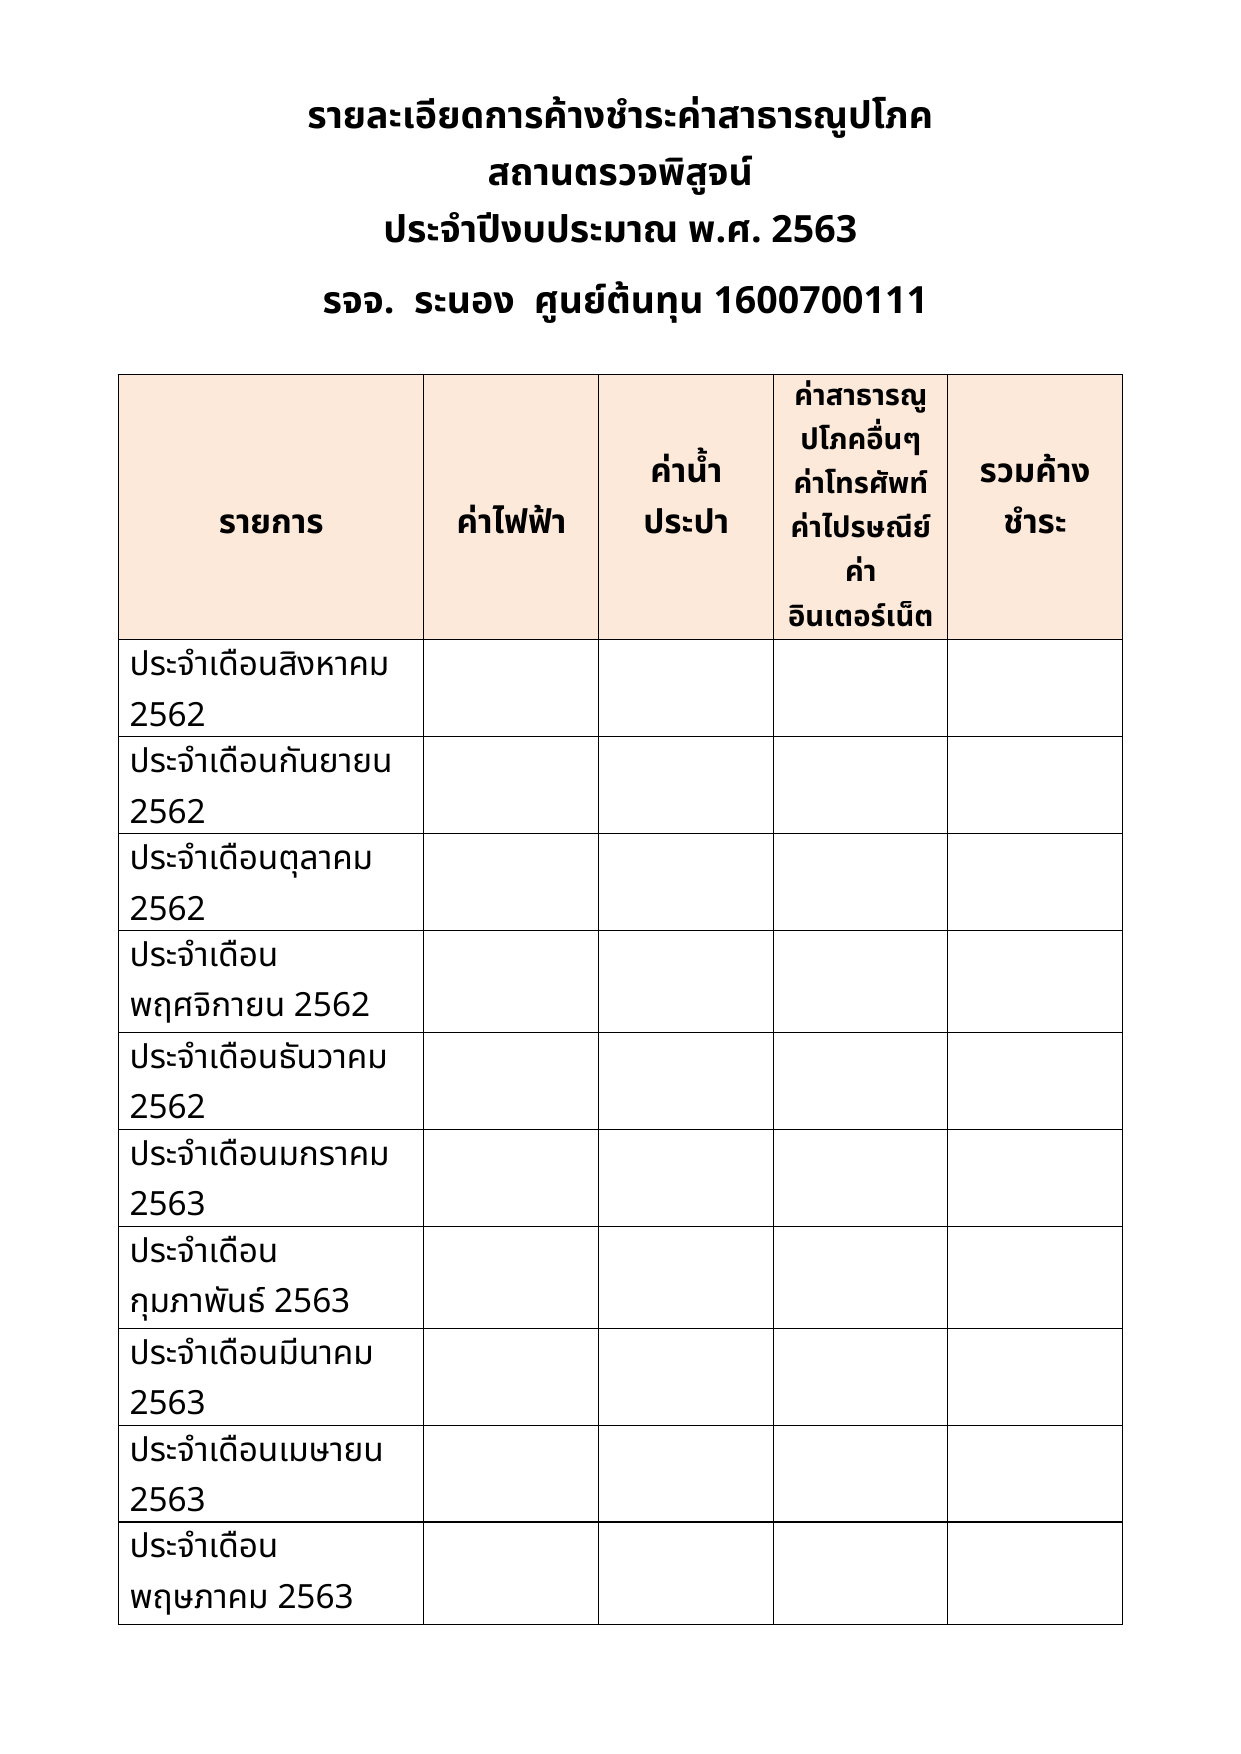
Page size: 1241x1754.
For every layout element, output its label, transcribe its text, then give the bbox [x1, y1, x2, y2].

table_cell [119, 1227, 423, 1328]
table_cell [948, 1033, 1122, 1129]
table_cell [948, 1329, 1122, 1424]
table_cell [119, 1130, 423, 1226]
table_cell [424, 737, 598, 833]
text รจจ. ระนอง ศูนย์ต้นทุน 1600700111 [118, 273, 1122, 330]
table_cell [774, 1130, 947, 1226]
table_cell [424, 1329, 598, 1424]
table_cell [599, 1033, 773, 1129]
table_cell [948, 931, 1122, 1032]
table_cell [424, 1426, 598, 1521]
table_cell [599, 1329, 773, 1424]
text สถานตรวจพิสูจน์ [118, 145, 1122, 202]
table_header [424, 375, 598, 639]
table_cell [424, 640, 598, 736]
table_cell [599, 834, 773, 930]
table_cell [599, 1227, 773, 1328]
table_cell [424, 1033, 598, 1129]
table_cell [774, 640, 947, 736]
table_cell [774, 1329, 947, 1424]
text ประจำปีงบประมาณ พ.ศ. 2563 [118, 202, 1122, 259]
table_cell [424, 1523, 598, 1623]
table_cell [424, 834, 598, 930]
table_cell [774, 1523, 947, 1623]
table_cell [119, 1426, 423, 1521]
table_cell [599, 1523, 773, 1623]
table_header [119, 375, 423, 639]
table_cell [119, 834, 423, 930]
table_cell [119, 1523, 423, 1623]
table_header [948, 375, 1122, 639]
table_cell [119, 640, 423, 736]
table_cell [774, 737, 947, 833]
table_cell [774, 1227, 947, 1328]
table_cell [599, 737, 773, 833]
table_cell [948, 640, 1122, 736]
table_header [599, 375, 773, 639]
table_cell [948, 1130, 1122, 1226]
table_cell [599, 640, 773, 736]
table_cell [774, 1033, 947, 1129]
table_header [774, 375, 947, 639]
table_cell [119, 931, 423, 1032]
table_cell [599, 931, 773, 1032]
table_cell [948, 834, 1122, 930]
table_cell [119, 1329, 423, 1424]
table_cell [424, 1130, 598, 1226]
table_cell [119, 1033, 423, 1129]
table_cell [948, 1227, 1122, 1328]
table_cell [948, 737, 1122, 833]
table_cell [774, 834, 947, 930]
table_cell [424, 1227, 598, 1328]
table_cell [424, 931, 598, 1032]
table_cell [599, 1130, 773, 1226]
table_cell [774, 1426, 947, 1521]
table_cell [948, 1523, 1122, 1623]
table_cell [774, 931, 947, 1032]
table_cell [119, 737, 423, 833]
text รายละเอียดการค้างชำระค่าสาธารณูปโภค [118, 89, 1122, 145]
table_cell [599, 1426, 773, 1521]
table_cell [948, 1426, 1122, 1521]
